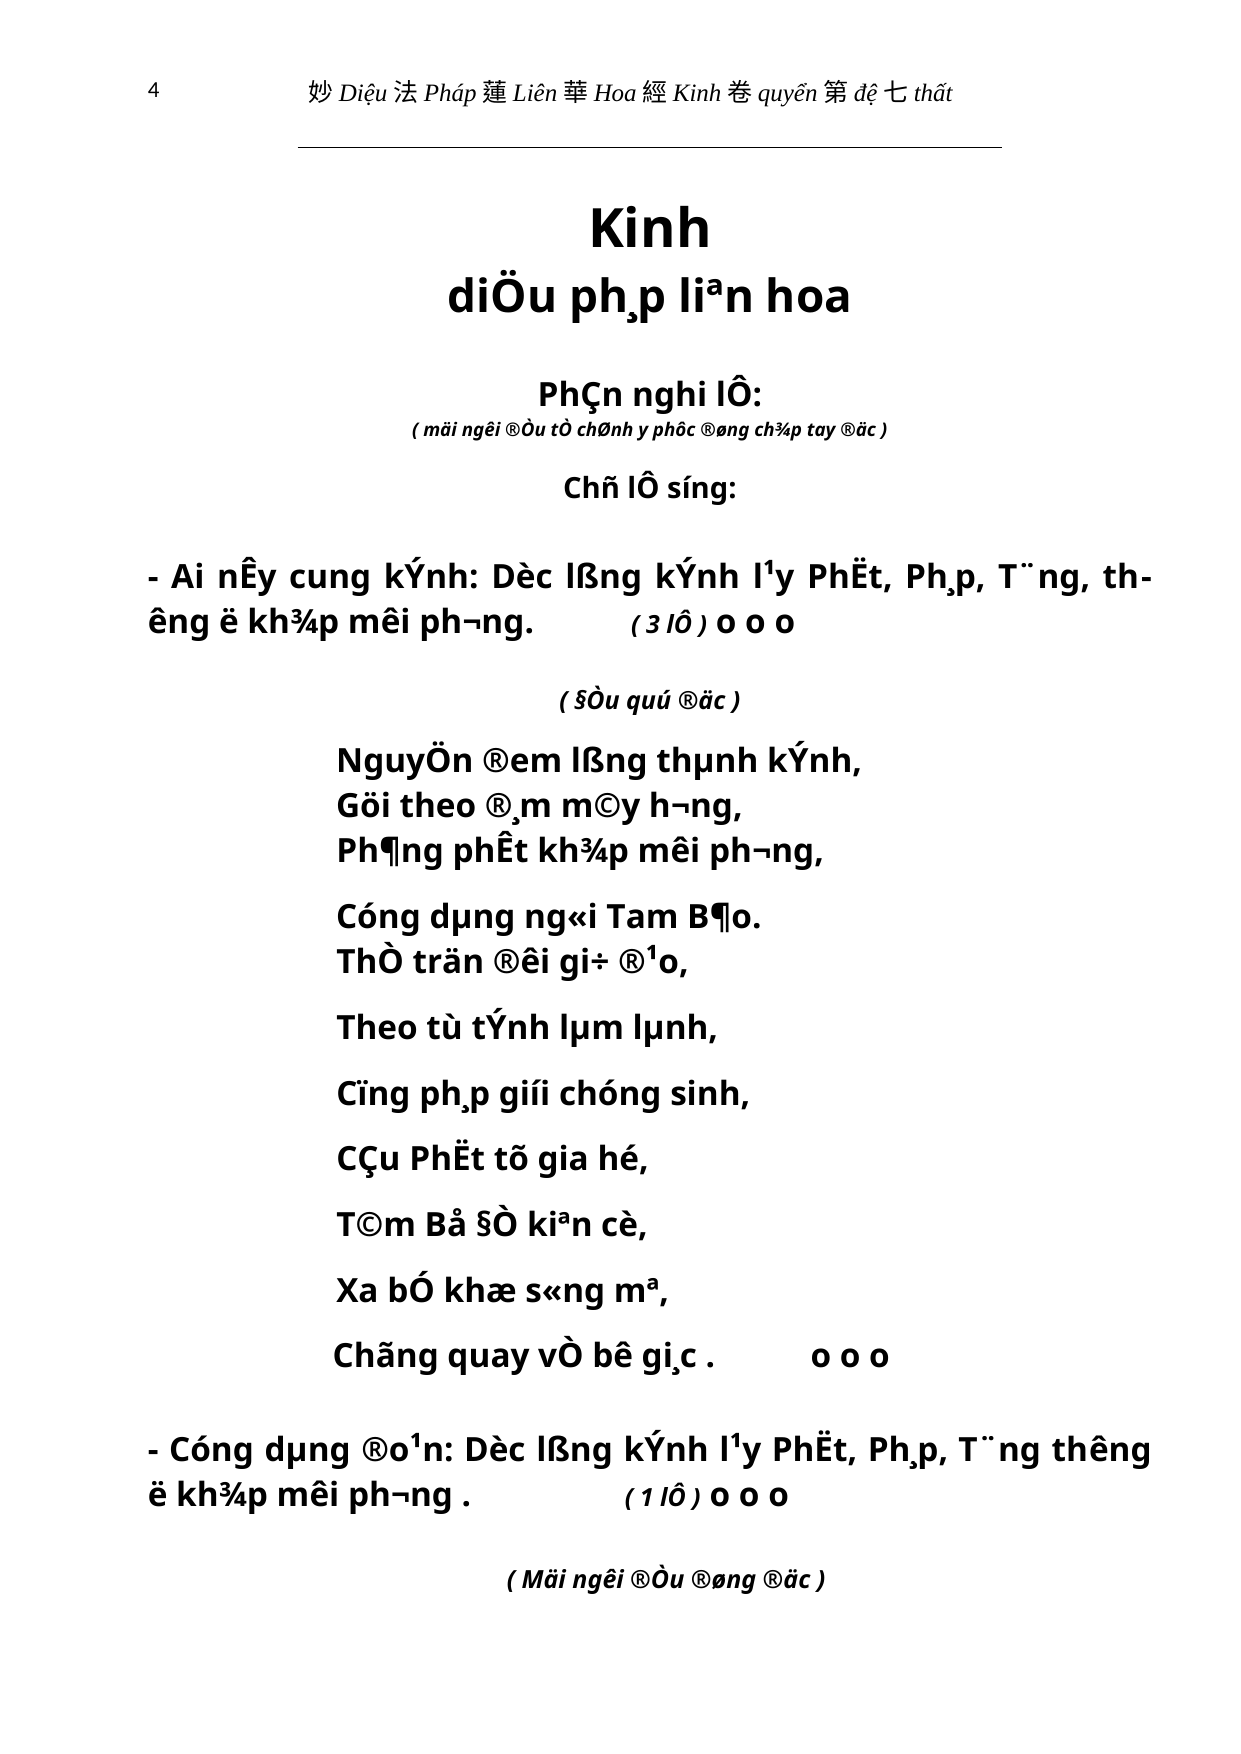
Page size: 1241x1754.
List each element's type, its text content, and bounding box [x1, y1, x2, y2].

subtitle PhÇn nghi lÔ: [148, 371, 1152, 416]
subtitle NguyÖn ®em lßng thµnh kÝnh, [281, 736, 1152, 782]
subtitle Göi theo ®¸m m©y h­¬ng, [281, 782, 1152, 827]
text Chãng quay vÒ bê gi¸c . o o o [281, 1332, 1152, 1377]
text ( mäi ng­êi ®Òu tÒ chØnh y phôc ®øng ch¾p tay ®äc ) [148, 416, 1152, 442]
text CÇu PhËt tõ gia hé, [281, 1135, 1152, 1181]
subtitle diÖu ph¸p liªn hoa [148, 263, 1152, 326]
text Ph¶ng phÊt kh¾p m­êi ph­¬ng, [281, 827, 1152, 873]
text ( Mäi ng­êi ®Òu ®øng ®äc ) [148, 1562, 1152, 1596]
text Xa bÓ khæ s«ng mª, [281, 1266, 1152, 1312]
text Cïng ph¸p giíi chóng sinh, [281, 1069, 1152, 1115]
text ThÒ trän ®êi gi÷ ®¹o, [281, 938, 1152, 984]
subtitle Kinh [148, 189, 1152, 263]
subtitle Cóng dµng ng«i Tam B¶o. [281, 893, 1152, 938]
text Theo tù tÝnh lµm lµnh, [281, 1004, 1152, 1049]
text - Cóng dµng ®o¹n: Dèc lßng kÝnh l¹y PhËt, Ph¸p, T¨ng th­êng ë kh¾p m­êi ph­¬ng . ( 1 lÔ ) o o o [148, 1426, 1152, 1517]
text Chñ lÔ s­íng: [148, 467, 1152, 507]
text T©m Bå §Ò kiªn cè, [281, 1201, 1133, 1246]
text - Ai nÊy cung kÝnh: Dèc lßng kÝnh l¹y PhËt, Ph¸p, T¨ng, th­êng ë kh¾p m­êi ph­¬ng. ( 3 lÔ ) o o o [148, 552, 1152, 643]
text ( §Òu quú ®äc ) [148, 683, 1152, 717]
